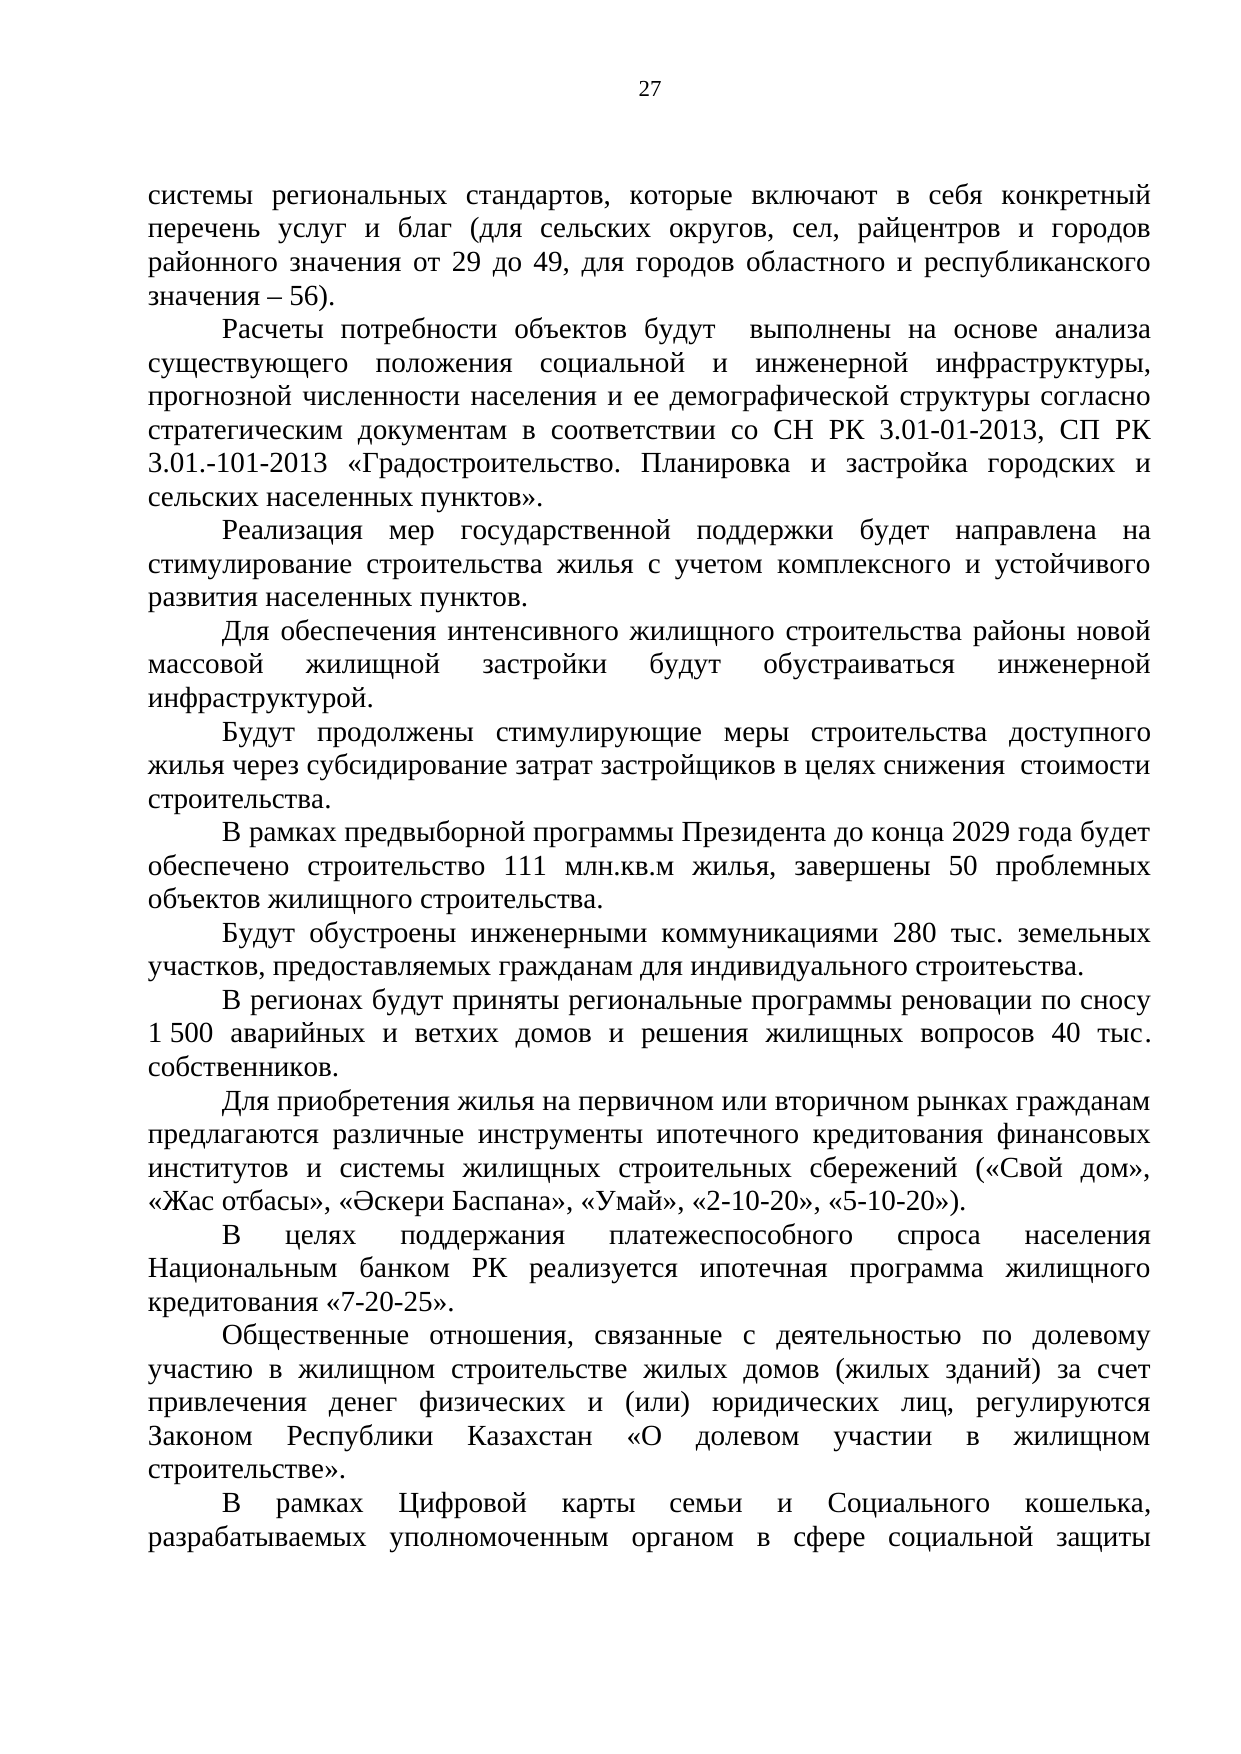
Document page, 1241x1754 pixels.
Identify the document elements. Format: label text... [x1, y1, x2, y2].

text Общественные отношения, связанные с деятельностью по долевому участию в жилищном строительстве жилых домов (жилых зданий) за счет привлечения денег физических и (или) юридических лиц, регулируются Законом Республики Казахстан «О долевом участии в жилищном строительстве». [148, 1317, 1152, 1485]
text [148, 1485, 1152, 1617]
text В целях поддержания платежеспособного спроса населения Национальным банком РК реализуется ипотечная программа жилищного кредитования «7-20-25». [148, 1217, 1152, 1317]
text Для обеспечения интенсивного жилищного строительства районы новой массовой жилищной застройки будут обустраиваться инженерной инфраструктурой. [148, 613, 1152, 714]
text В рамках предвыборной программы Президента до конца 2029 года будет обеспечено строительство 111 млн.кв.м жилья, завершены 50 проблемных объектов жилищного строительства. [148, 814, 1152, 915]
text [148, 177, 1152, 311]
text Будут обустроены инженерными коммуникациями 280 тыс. земельных участков, предоставляемых гражданам для индивидуального строитеьства. [148, 915, 1152, 982]
text Расчеты потребности объектов будут выполнены на основе анализа существующего положения социальной и инженерной инфраструктуры, прогнозной численности населения и ее демографической структуры согласно стратегическим документам в соответствии со СН РК 3.01-01-2013, СП РК 3.01.-101-2013 «Градостроительство. Планировка и застройка городских и сельских населенных пунктов». [148, 311, 1152, 512]
text В регионах будут приняты региональные программы реновации по сносу 1 500 аварийных и ветхих домов и решения жилищных вопросов 40 тыс. собственников. [148, 982, 1152, 1083]
text Реализация мер государственной поддержки будет направлена на стимулирование строительства жилья с учетом комплексного и устойчивого развития населенных пунктов. [148, 512, 1152, 613]
text Для приобретения жилья на первичном или вторичном рынках гражданам предлагаются различные инструменты ипотечного кредитования финансовых институтов и системы жилищных строительных сбережений («Свой дом», «Жас отбасы», «Әскери Баспана», «Умай», «2-10-20», «5-10-20»). [148, 1083, 1152, 1217]
text Будут продолжены стимулирующие меры строительства доступного жилья через субсидирование затрат застройщиков в целях снижения стоимости строительства. [148, 714, 1152, 814]
